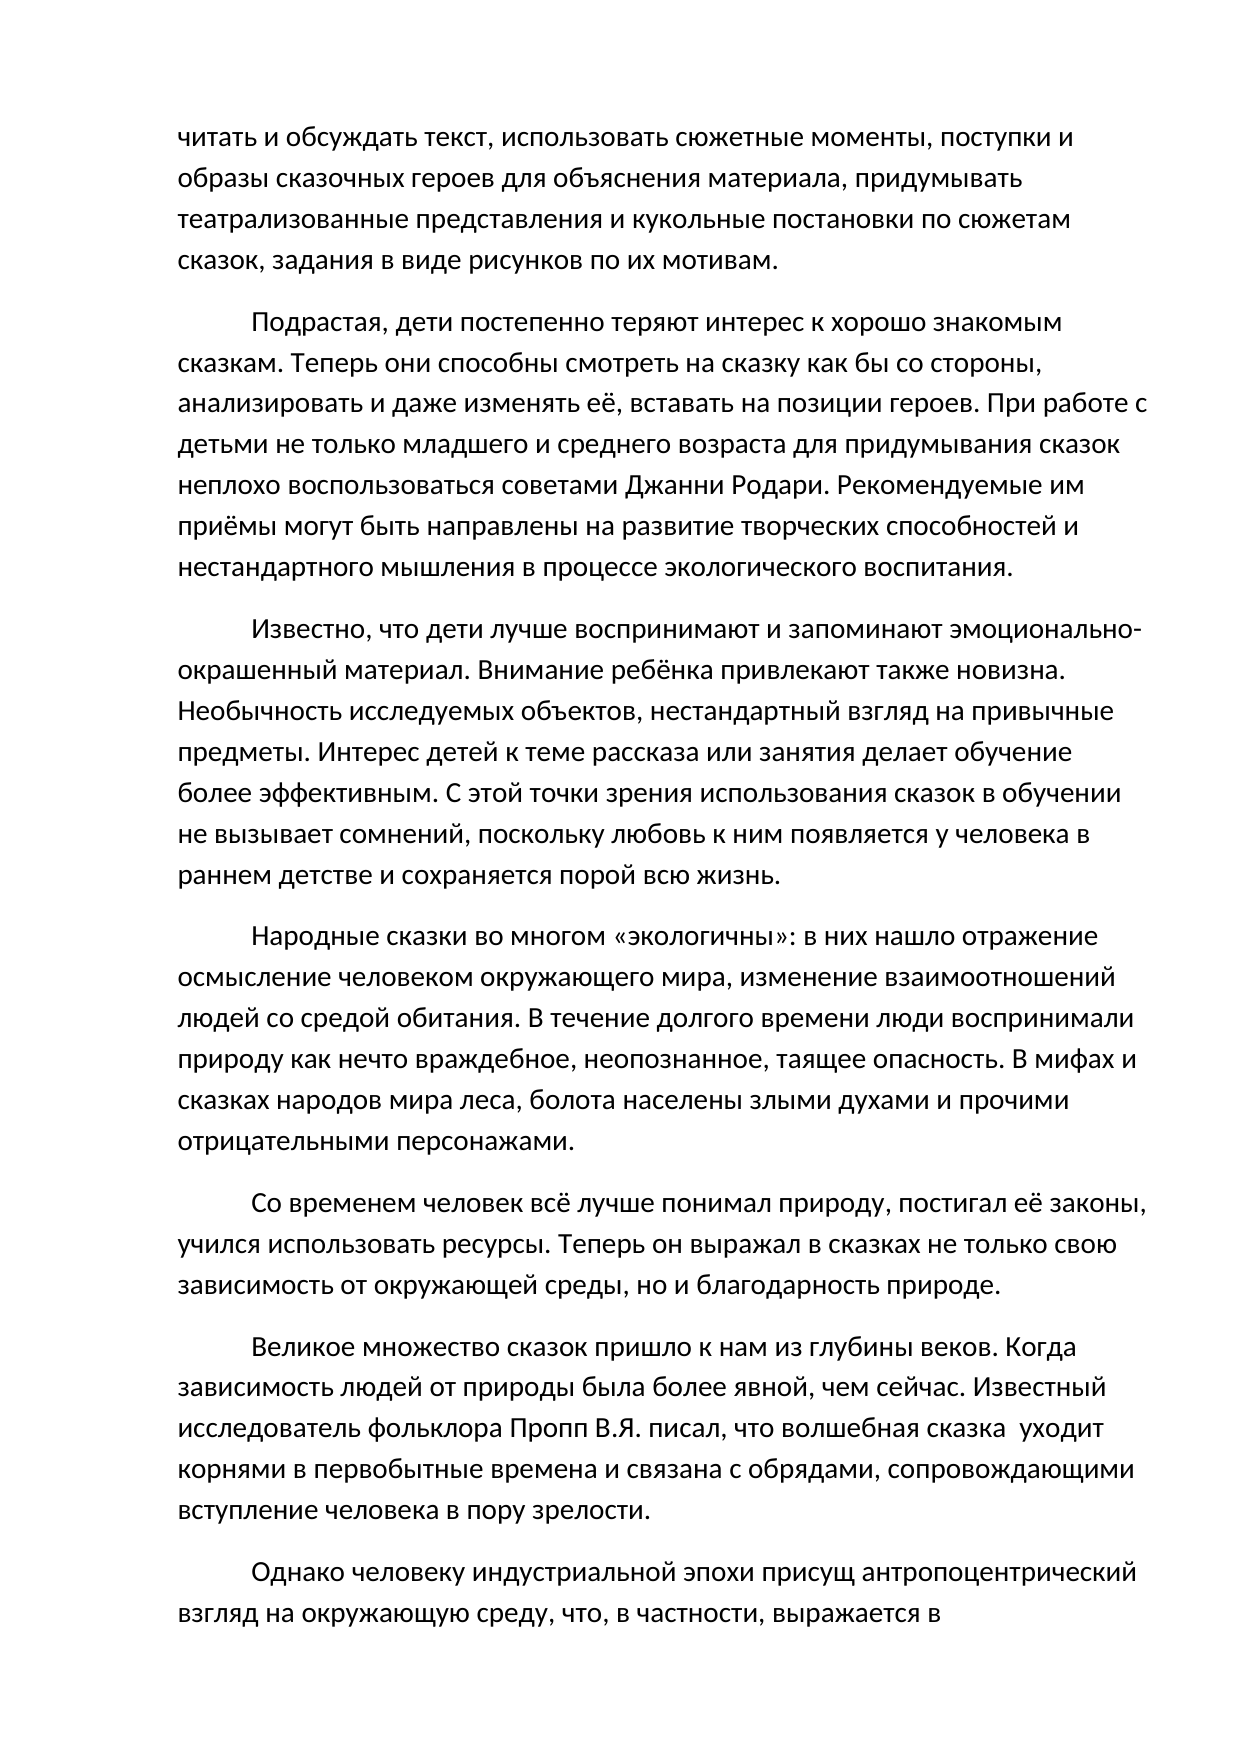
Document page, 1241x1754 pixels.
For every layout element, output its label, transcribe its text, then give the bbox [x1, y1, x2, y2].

text Известно, что дети лучше воспринимают и запоминают эмоционально-окрашенный материал. Внимание ребёнка привлекают также новизна. Необычность исследуемых объектов, нестандартный взгляд на привычные предметы. Интерес детей к теме рассказа или занятия делает обучение более эффективным. С этой точки зрения использования сказок в обучении не вызывает сомнений, поскольку любовь к ним появляется у человека в раннем детстве и сохраняется порой всю жизнь. [177, 610, 1152, 891]
text Великое множество сказок пришло к нам из глубины веков. Когда зависимость людей от природы была более явной, чем сейчас. Известный исследователь фольклора Пропп В.Я. писал, что волшебная сказка уходит корнями в первобытные времена и связана с обрядами, сопровождающими вступление человека в пору зрелости. [177, 1328, 1152, 1527]
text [177, 1553, 1152, 1630]
text Подрастая, дети постепенно теряют интерес к хорошо знакомым сказкам. Теперь они способны смотреть на сказку как бы со стороны, анализировать и даже изменять её, вставать на позиции героев. При работе с детьми не только младшего и среднего возраста для придумывания сказок неплохо воспользоваться советами Джанни Родари. Рекомендуемые им приёмы могут быть направлены на развитие творческих способностей и нестандартного мышления в процессе экологического воспитания. [177, 303, 1152, 584]
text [177, 118, 1152, 277]
text Со временем человек всё лучше понимал природу, постигал её законы, учился использовать ресурсы. Теперь он выражал в сказках не только свою зависимость от окружающей среды, но и благодарность природе. [177, 1184, 1152, 1301]
text Народные сказки во многом «экологичны»: в них нашло отражение осмысление человеком окружающего мира, изменение взаимоотношений людей со средой обитания. В течение долгого времени люди воспринимали природу как нечто враждебное, неопознанное, таящее опасность. В мифах и сказках народов мира леса, болота населены злыми духами и прочими отрицательными персонажами. [177, 917, 1152, 1158]
